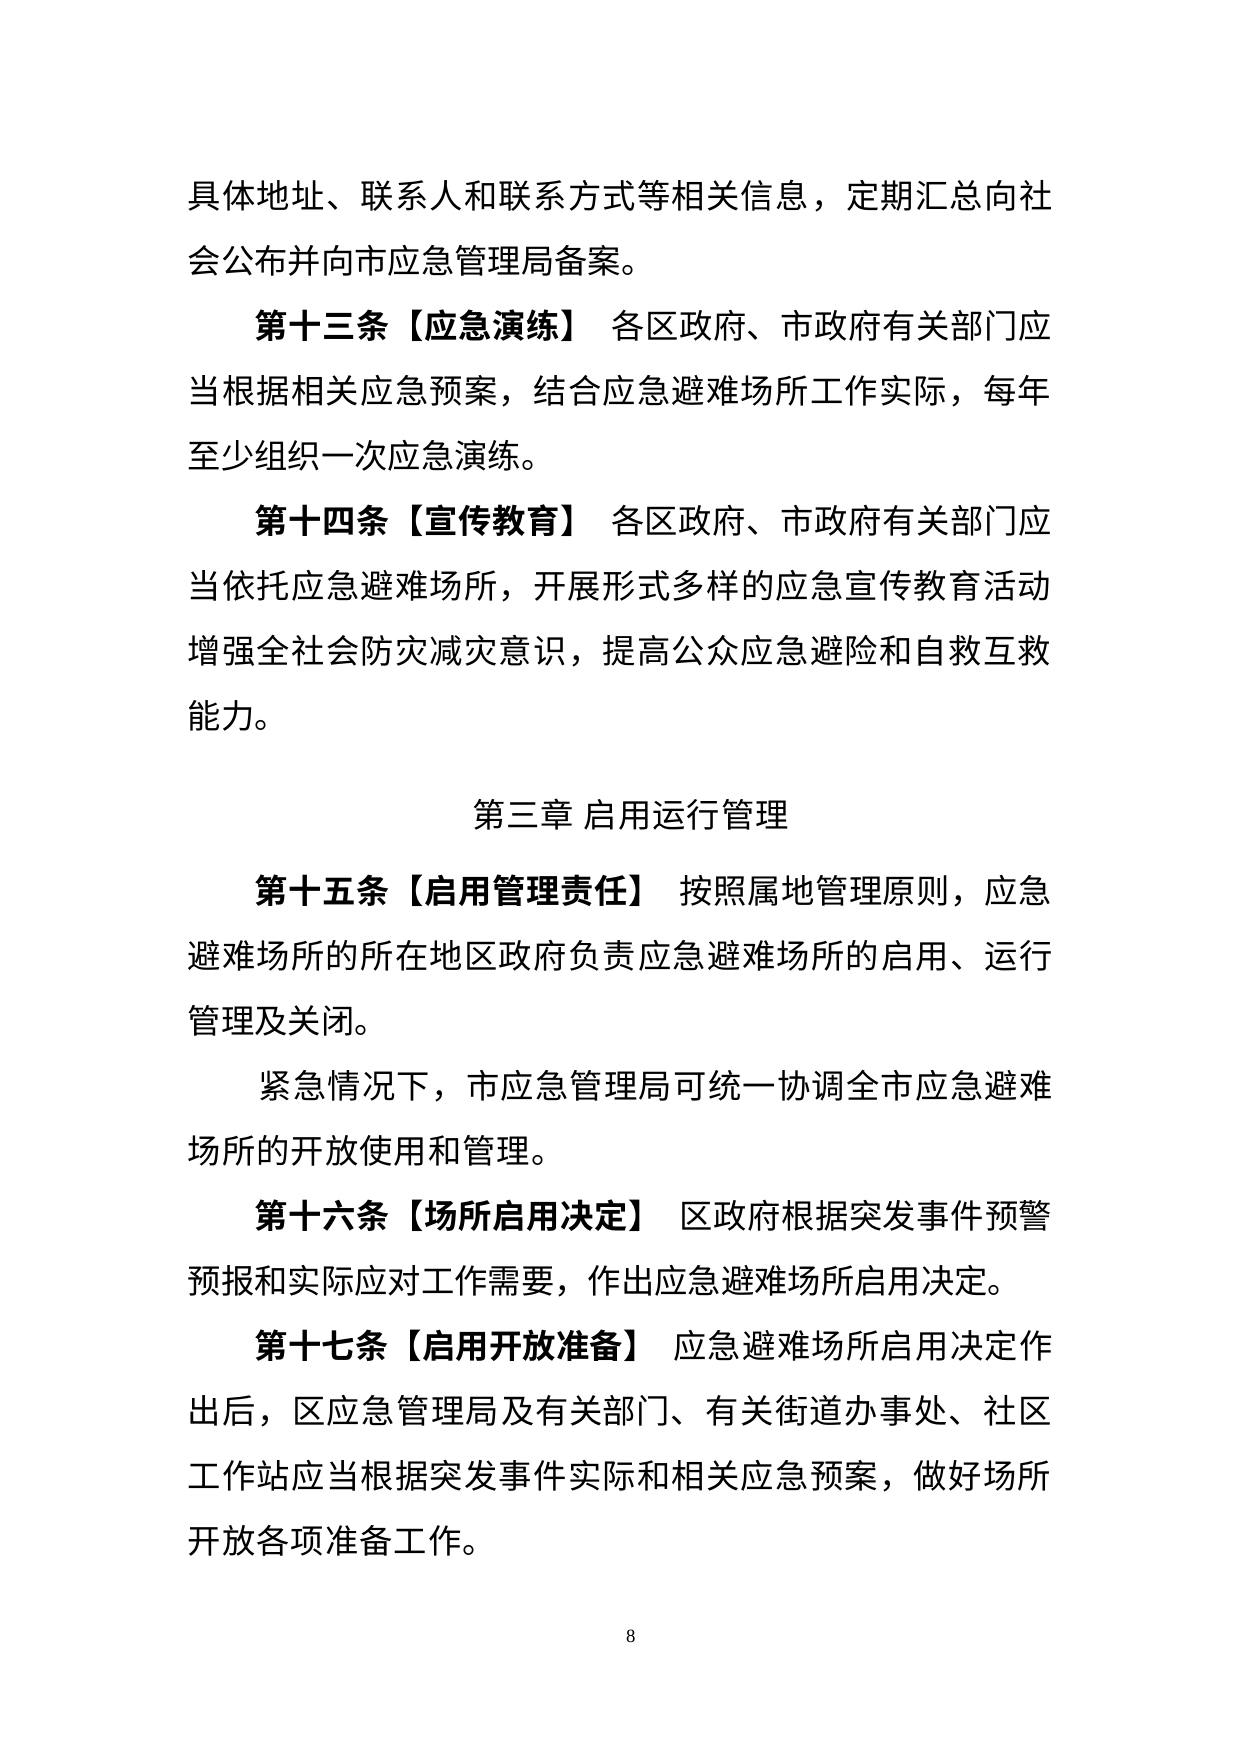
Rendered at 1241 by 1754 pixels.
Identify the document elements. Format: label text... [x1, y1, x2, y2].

subtitle 第三章 启用运行管理 [187, 779, 1053, 840]
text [187, 162, 1053, 292]
text 第十六条【场所启用决定】 区政府根据突发事件预警预报和实际应对工作需要，作出应急避难场所启用决定。 [187, 1181, 1053, 1311]
list 紧急情况下，市应急管理局可统一协调全市应急避难场所的开放使用和管理。 [187, 1051, 1053, 1181]
text 第十七条【启用开放准备】 应急避难场所启用决定作出后，区应急管理局及有关部门、有关街道办事处、社区工作站应当根据突发事件实际和相关应急预案，做好场所开放各项准备工作。 [187, 1311, 1053, 1571]
text 第十四条【宣传教育】 各区政府、市政府有关部门应当依托应急避难场所，开展形式多样的应急宣传教育活动，增强全社会防灾减灾意识，提高公众应急避险和自救互救能力。 [187, 487, 1053, 747]
text 第十三条【应急演练】 各区政府、市政府有关部门应当根据相关应急预案，结合应急避难场所工作实际，每年至少组织一次应急演练。 [187, 292, 1053, 487]
text 第十五条【启用管理责任】 按照属地管理原则，应急避难场所的所在地区政府负责应急避难场所的启用、运行管理及关闭。 [187, 856, 1053, 1051]
